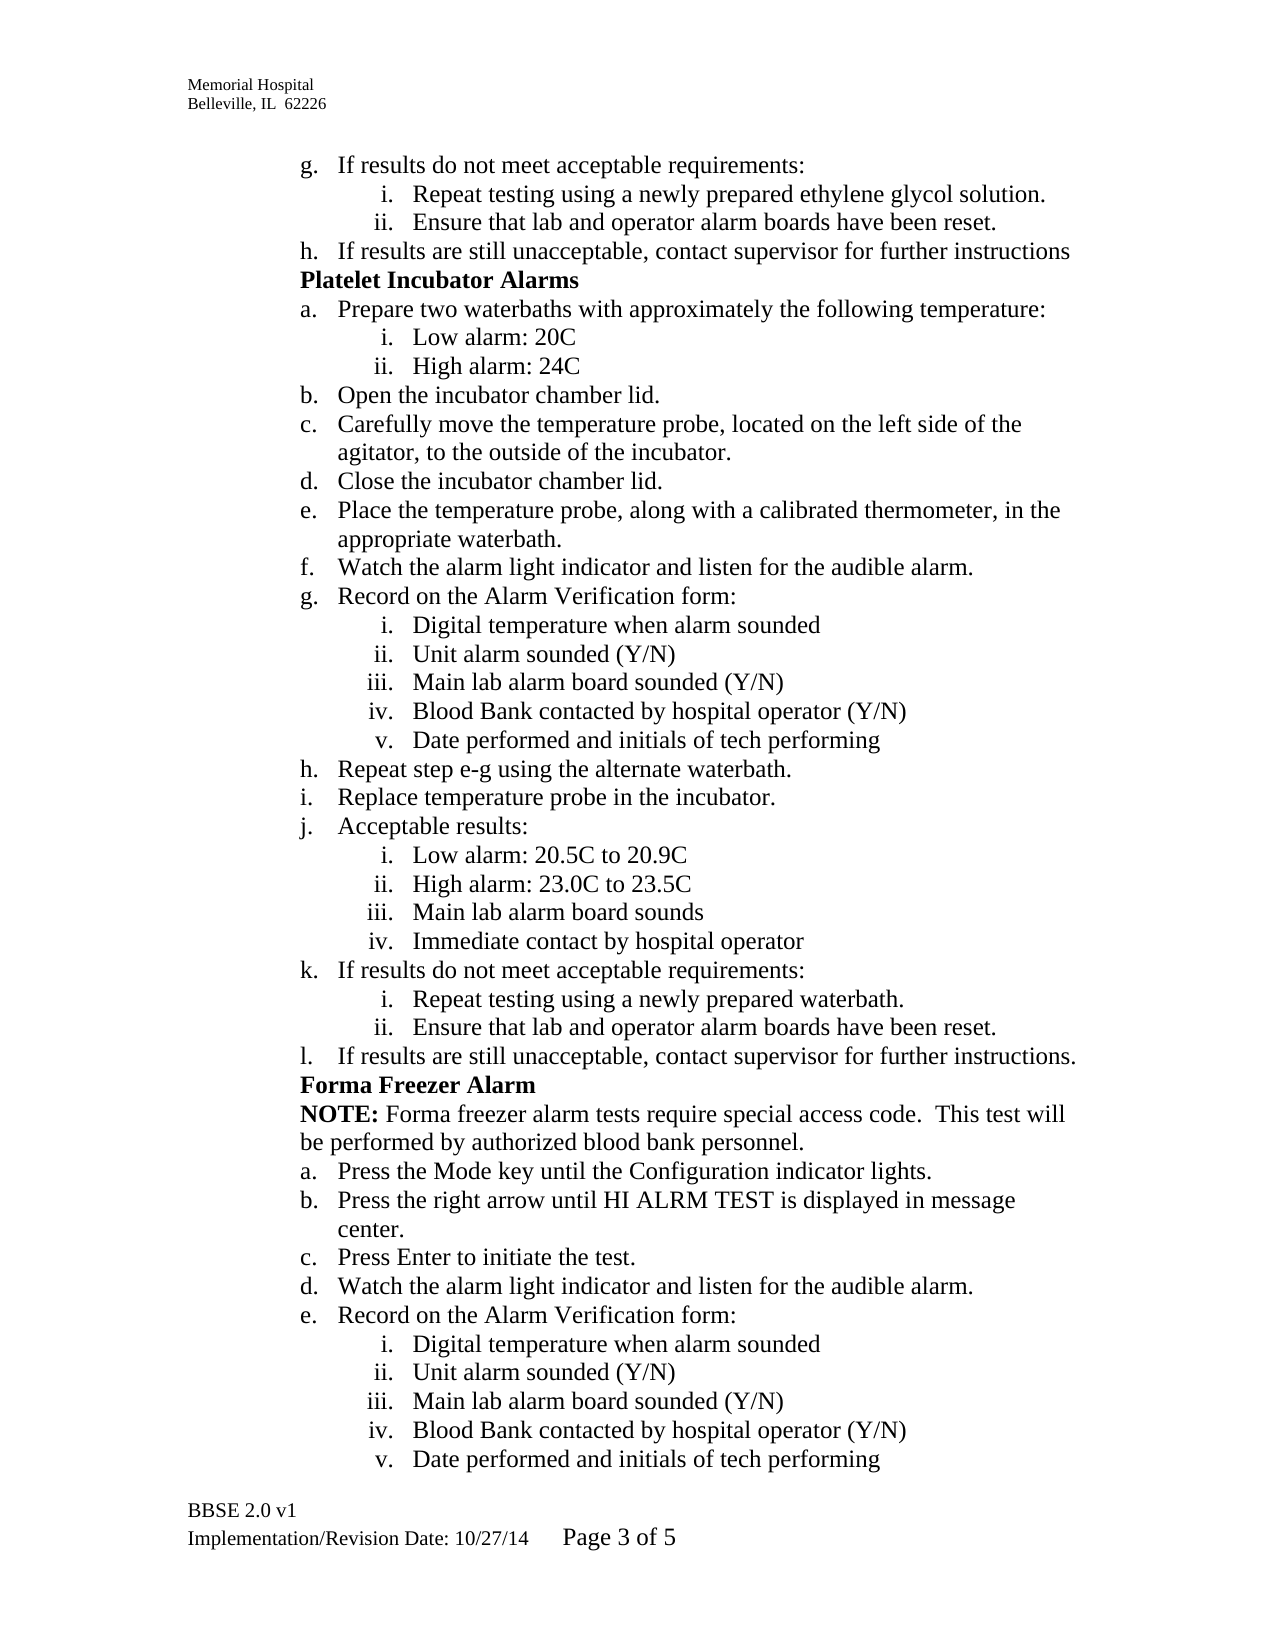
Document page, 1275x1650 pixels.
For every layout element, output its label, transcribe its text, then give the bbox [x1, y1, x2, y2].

list If results do not meet acceptable requirements: [300, 955, 1087, 984]
list High alarm: 24C [394, 351, 1087, 380]
list Replace temperature probe in the incubator. [300, 782, 1087, 811]
list Blood Bank contacted by hospital operator (Y/N) [394, 696, 1087, 725]
list Digital temperature when alarm sounded [394, 610, 1087, 639]
list Place the temperature probe, along with a calibrated thermometer, in the appropriate waterbath. [300, 495, 1087, 552]
list Press the right arrow until HI ALRM TEST is displayed in message center. [300, 1185, 1087, 1242]
list Main lab alarm board sounded (Y/N) [394, 1386, 1087, 1415]
list High alarm: 23.0C to 23.5C [394, 869, 1087, 897]
list If results do not meet acceptable requirements: [300, 150, 1087, 179]
list Main lab alarm board sounded (Y/N) [394, 667, 1087, 696]
list Low alarm: 20C [394, 322, 1087, 351]
list Press Enter to initiate the test. [300, 1242, 1087, 1271]
list Immediate contact by hospital operator [394, 926, 1087, 955]
list Unit alarm sounded (Y/N) [394, 1357, 1087, 1386]
list Repeat testing using a newly prepared ethylene glycol solution. [394, 179, 1087, 207]
text NOTE: Forma freezer alarm tests require special access code. This test will be performed by authorized blood bank personnel. [300, 1099, 1087, 1156]
list Close the incubator chamber lid. [300, 466, 1087, 495]
list Prepare two waterbaths with approximately the following temperature: [300, 294, 1087, 322]
list Open the incubator chamber lid. [300, 380, 1087, 409]
list Record on the Alarm Verification form: [300, 1300, 1087, 1329]
list Low alarm: 20.5C to 20.9C [394, 840, 1087, 869]
list Blood Bank contacted by hospital operator (Y/N) [394, 1415, 1087, 1444]
list Carefully move the temperature probe, located on the left side of the agitator, to the outside of the incubator. [300, 409, 1087, 466]
list Date performed and initials of tech performing [394, 725, 1087, 754]
text Platelet Incubator Alarms [300, 265, 1087, 294]
list Watch the alarm light indicator and listen for the audible alarm. [300, 1271, 1087, 1300]
list Press the Mode key until the Configuration indicator lights. [300, 1156, 1087, 1185]
list Digital temperature when alarm sounded [394, 1329, 1087, 1357]
list Record on the Alarm Verification form: [300, 581, 1087, 610]
list Ensure that lab and operator alarm boards have been reset. [394, 1012, 1087, 1041]
list Watch the alarm light indicator and listen for the audible alarm. [300, 552, 1087, 581]
list Ensure that lab and operator alarm boards have been reset. [394, 207, 1087, 236]
text Forma Freezer Alarm [300, 1070, 1087, 1099]
list Date performed and initials of tech performing [394, 1444, 1087, 1472]
list If results are still unacceptable, contact supervisor for further instructions. [300, 1041, 1087, 1070]
list If results are still unacceptable, contact supervisor for further instructions [300, 236, 1087, 265]
list Unit alarm sounded (Y/N) [394, 639, 1087, 667]
list Main lab alarm board sounds [394, 897, 1087, 926]
list Repeat testing using a newly prepared waterbath. [394, 984, 1087, 1012]
list Acceptable results: [300, 811, 1087, 840]
list Repeat step e-g using the alternate waterbath. [300, 754, 1087, 782]
